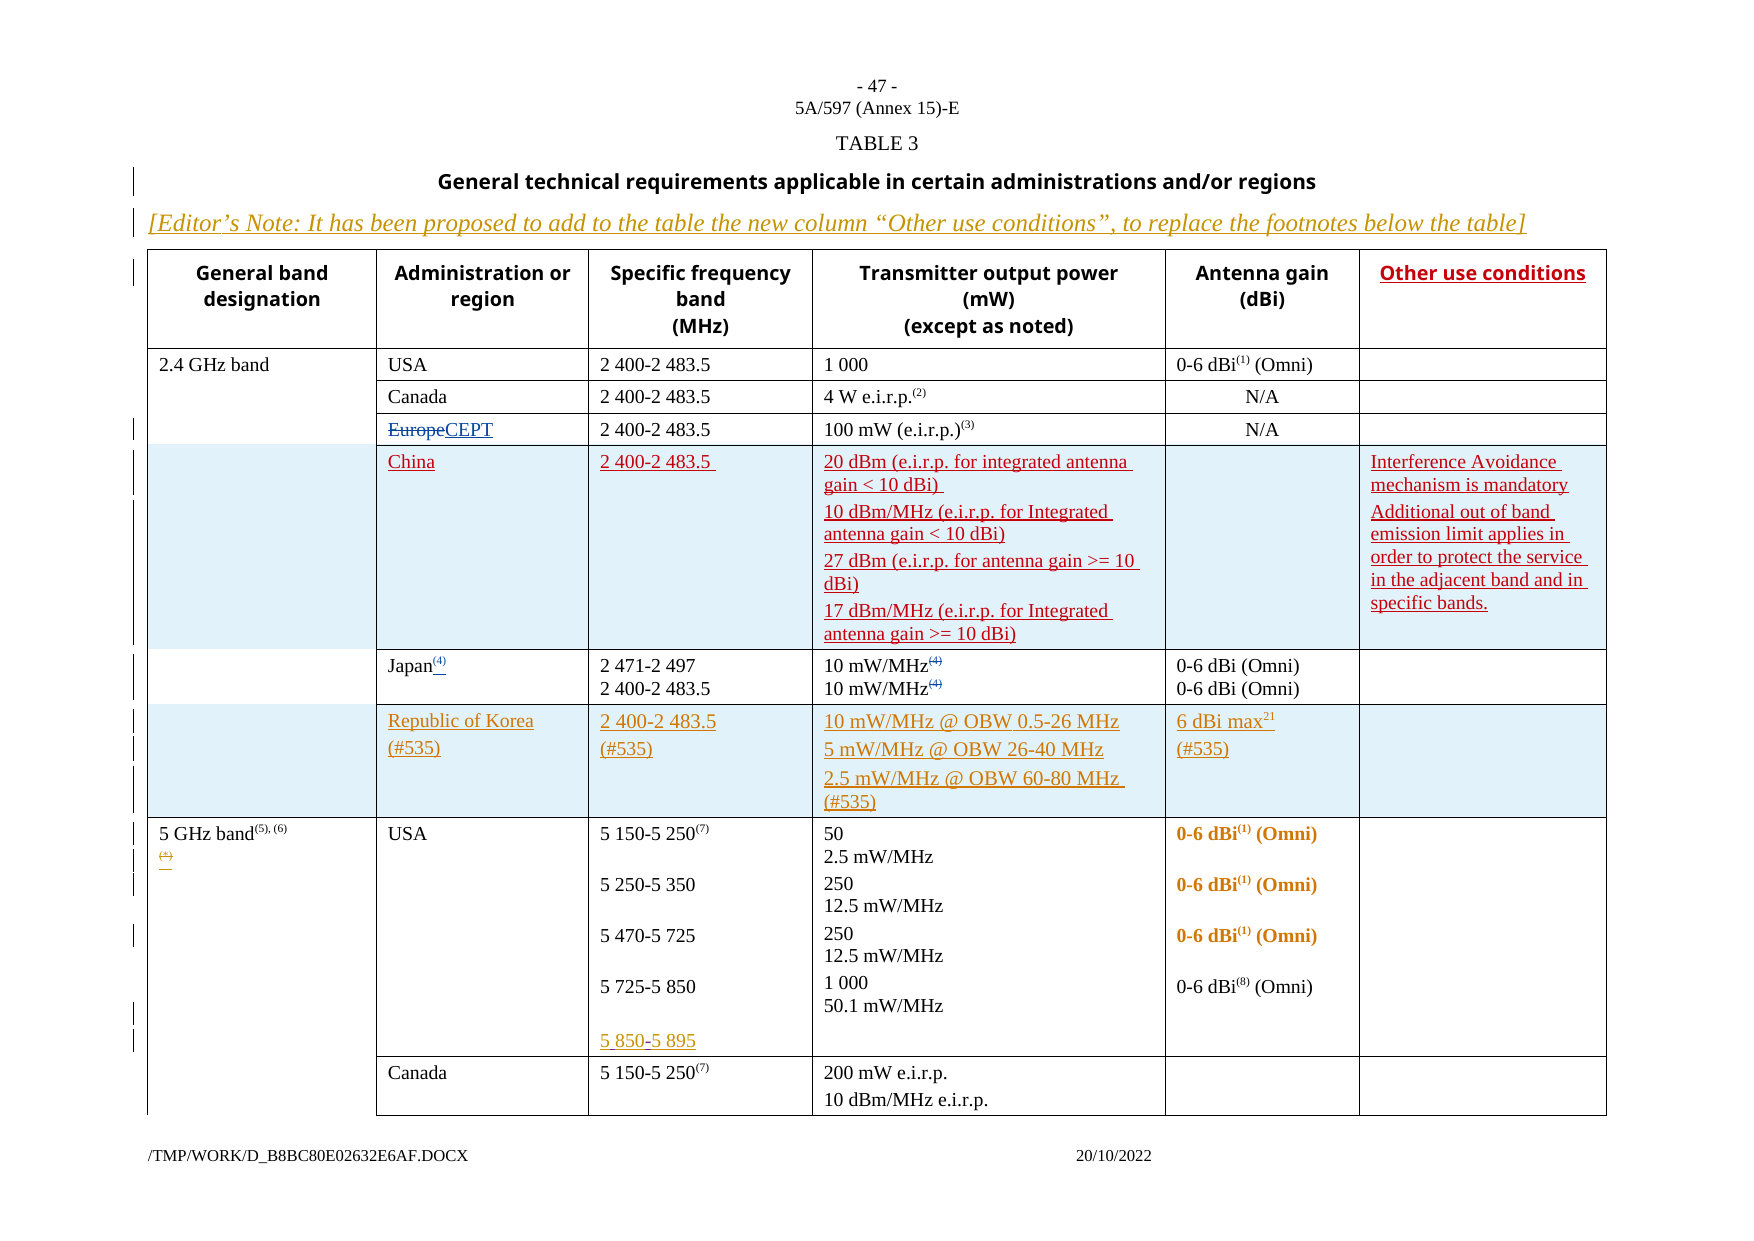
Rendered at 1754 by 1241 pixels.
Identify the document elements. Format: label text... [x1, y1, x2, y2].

table_cell [377, 414, 588, 444]
table_cell 2 471-2 497 2 400-2 483.5 [589, 650, 812, 704]
table_cell [1360, 349, 1606, 380]
table_cell Canada [377, 1057, 588, 1115]
table_cell 2 400-2 483.5 [589, 381, 812, 412]
table_cell USA [377, 818, 588, 1056]
table_cell 1 000 [813, 349, 1165, 380]
table_cell Japan [377, 650, 588, 704]
table_cell Canada [377, 381, 588, 412]
table_cell 50 2.5 mW/MHz 250 12.5 mW/MHz 250 12.5 mW/MHz 1 000 50.1 mW/MHz [813, 818, 1165, 1056]
table_cell 10 mW/MHz 10 mW/MHz [813, 650, 1165, 704]
table_cell 4 W e.i.r.p.(2) [813, 381, 1165, 412]
table_cell 2 400-2 483.5 [589, 349, 812, 380]
table_header Transmitter output power (mW) (except as noted) [813, 250, 1165, 348]
table_cell 5 150-5 250(7) 5 250-5 350 5 470-5 725 5 725-5 850 [589, 818, 812, 1056]
table_cell 2 400-2 483.5 [589, 414, 812, 444]
table_cell [1360, 381, 1606, 412]
table_header Administration or region [377, 250, 588, 348]
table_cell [589, 1057, 812, 1115]
table_cell [1166, 1057, 1359, 1115]
table_cell 5 GHz band(5), (6) [148, 818, 376, 1115]
table_cell USA [377, 349, 588, 380]
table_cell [813, 1057, 1165, 1115]
table_cell 100 mW (e.i.r.p.)(3) [813, 414, 1165, 444]
table_cell N/A [1166, 414, 1359, 444]
table_cell 2.4 GHz band [148, 349, 376, 817]
text TABLE 3 [148, 131, 1606, 155]
table_cell [1360, 650, 1606, 704]
table_cell [1360, 818, 1606, 1056]
table_header General band designation [148, 250, 376, 348]
table_cell [1360, 1057, 1606, 1115]
table_cell N/A [1166, 381, 1359, 412]
table_cell [1360, 414, 1606, 444]
table_cell 0-6 dBi (Omni) 0-6 dBi (Omni) [1166, 650, 1359, 704]
table_header Specific frequency band (MHz) [589, 250, 812, 348]
table_header [1360, 250, 1606, 348]
title General technical requirements applicable in certain administrations and/or regions [148, 167, 1606, 196]
table_cell 0-6 dBi(1) (Omni) 0-6 dBi(1) (Omni) 0-6 dBi(1) (Omni) 0-6 dBi(8) (Omni) [1166, 818, 1359, 1056]
table_header Antenna gain (dBi) [1166, 250, 1359, 348]
table_cell 0-6 dBi(1) (Omni) [1166, 349, 1359, 380]
